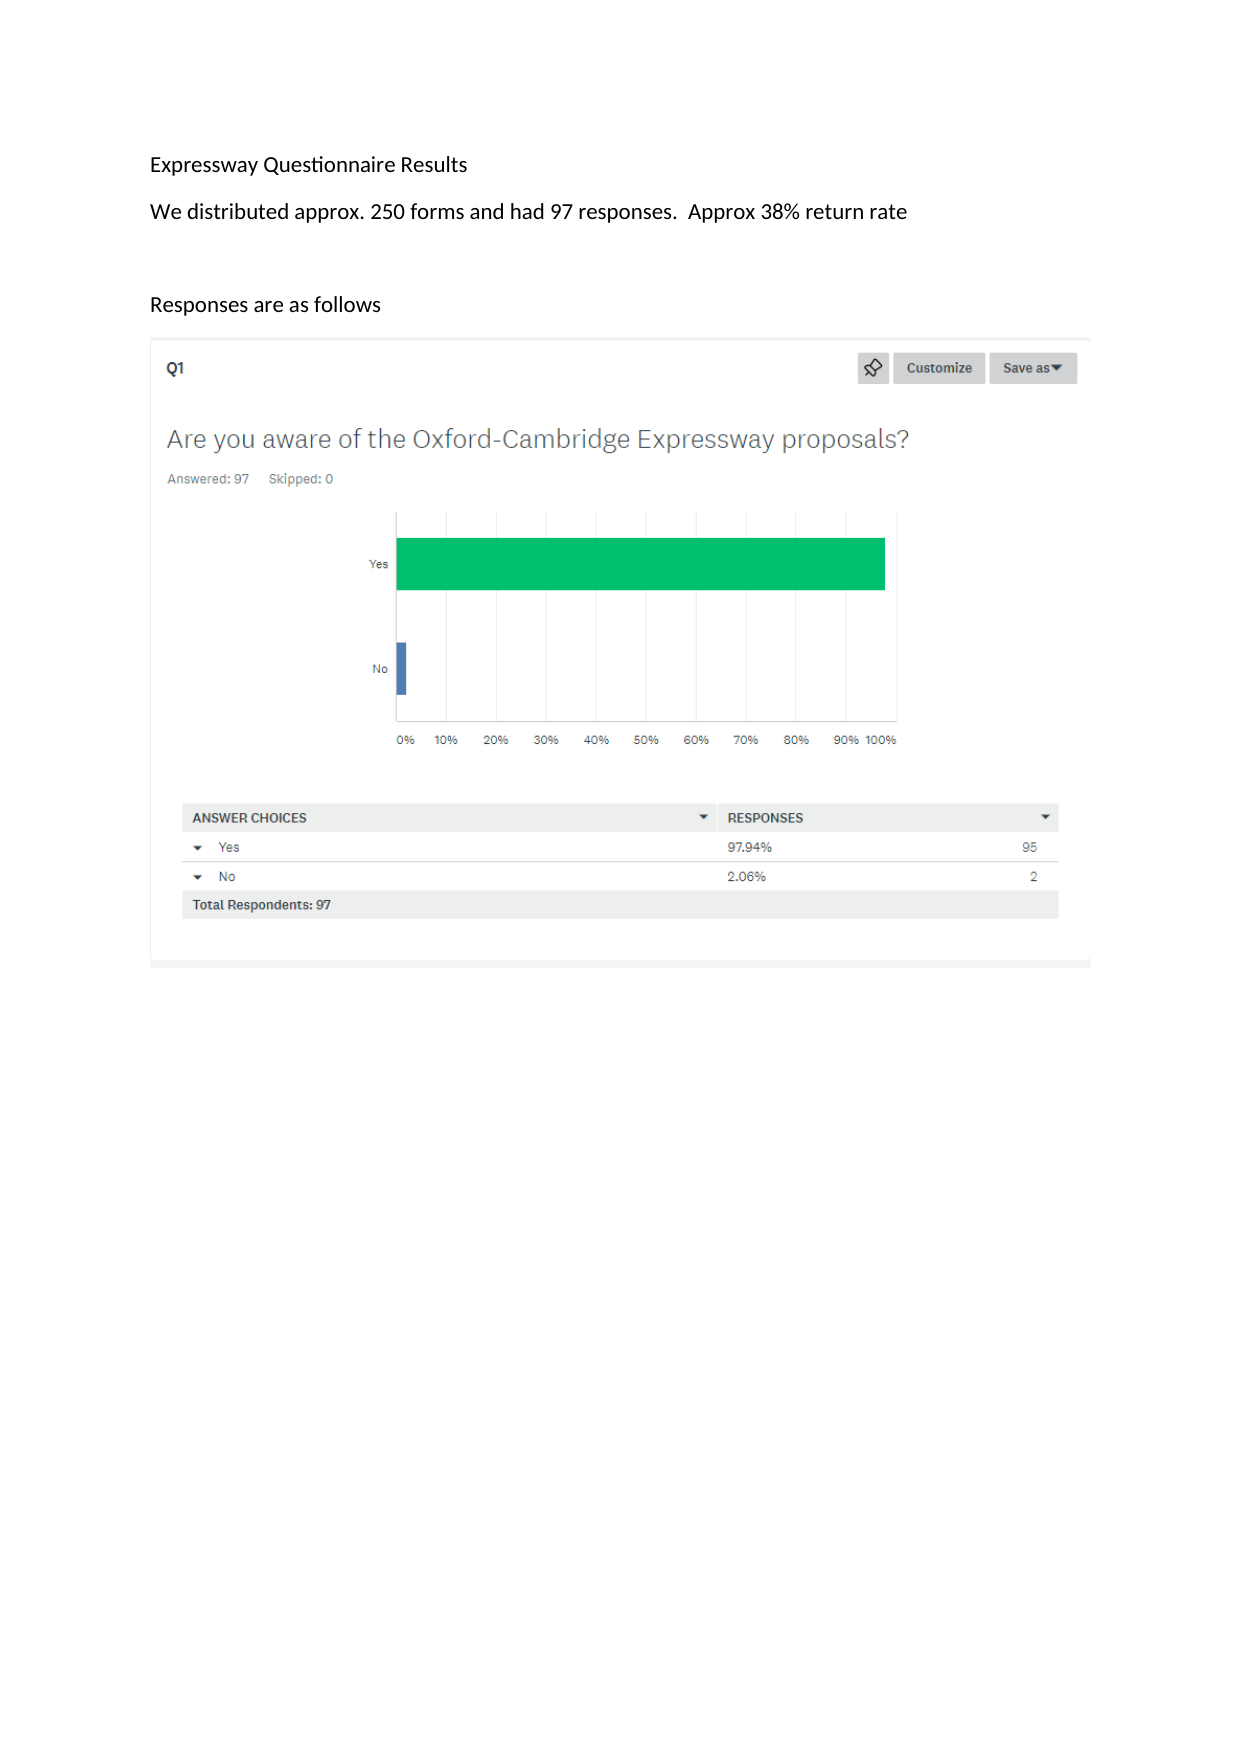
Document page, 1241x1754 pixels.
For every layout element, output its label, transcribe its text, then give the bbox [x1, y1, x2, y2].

text Expressway Questionnaire Results [150, 150, 1090, 178]
text Responses are as follows [150, 291, 1090, 319]
text We distributed approx. 250 forms and had 97 responses. Approx 38% return rate [150, 197, 1090, 225]
picture [150, 337, 1091, 968]
